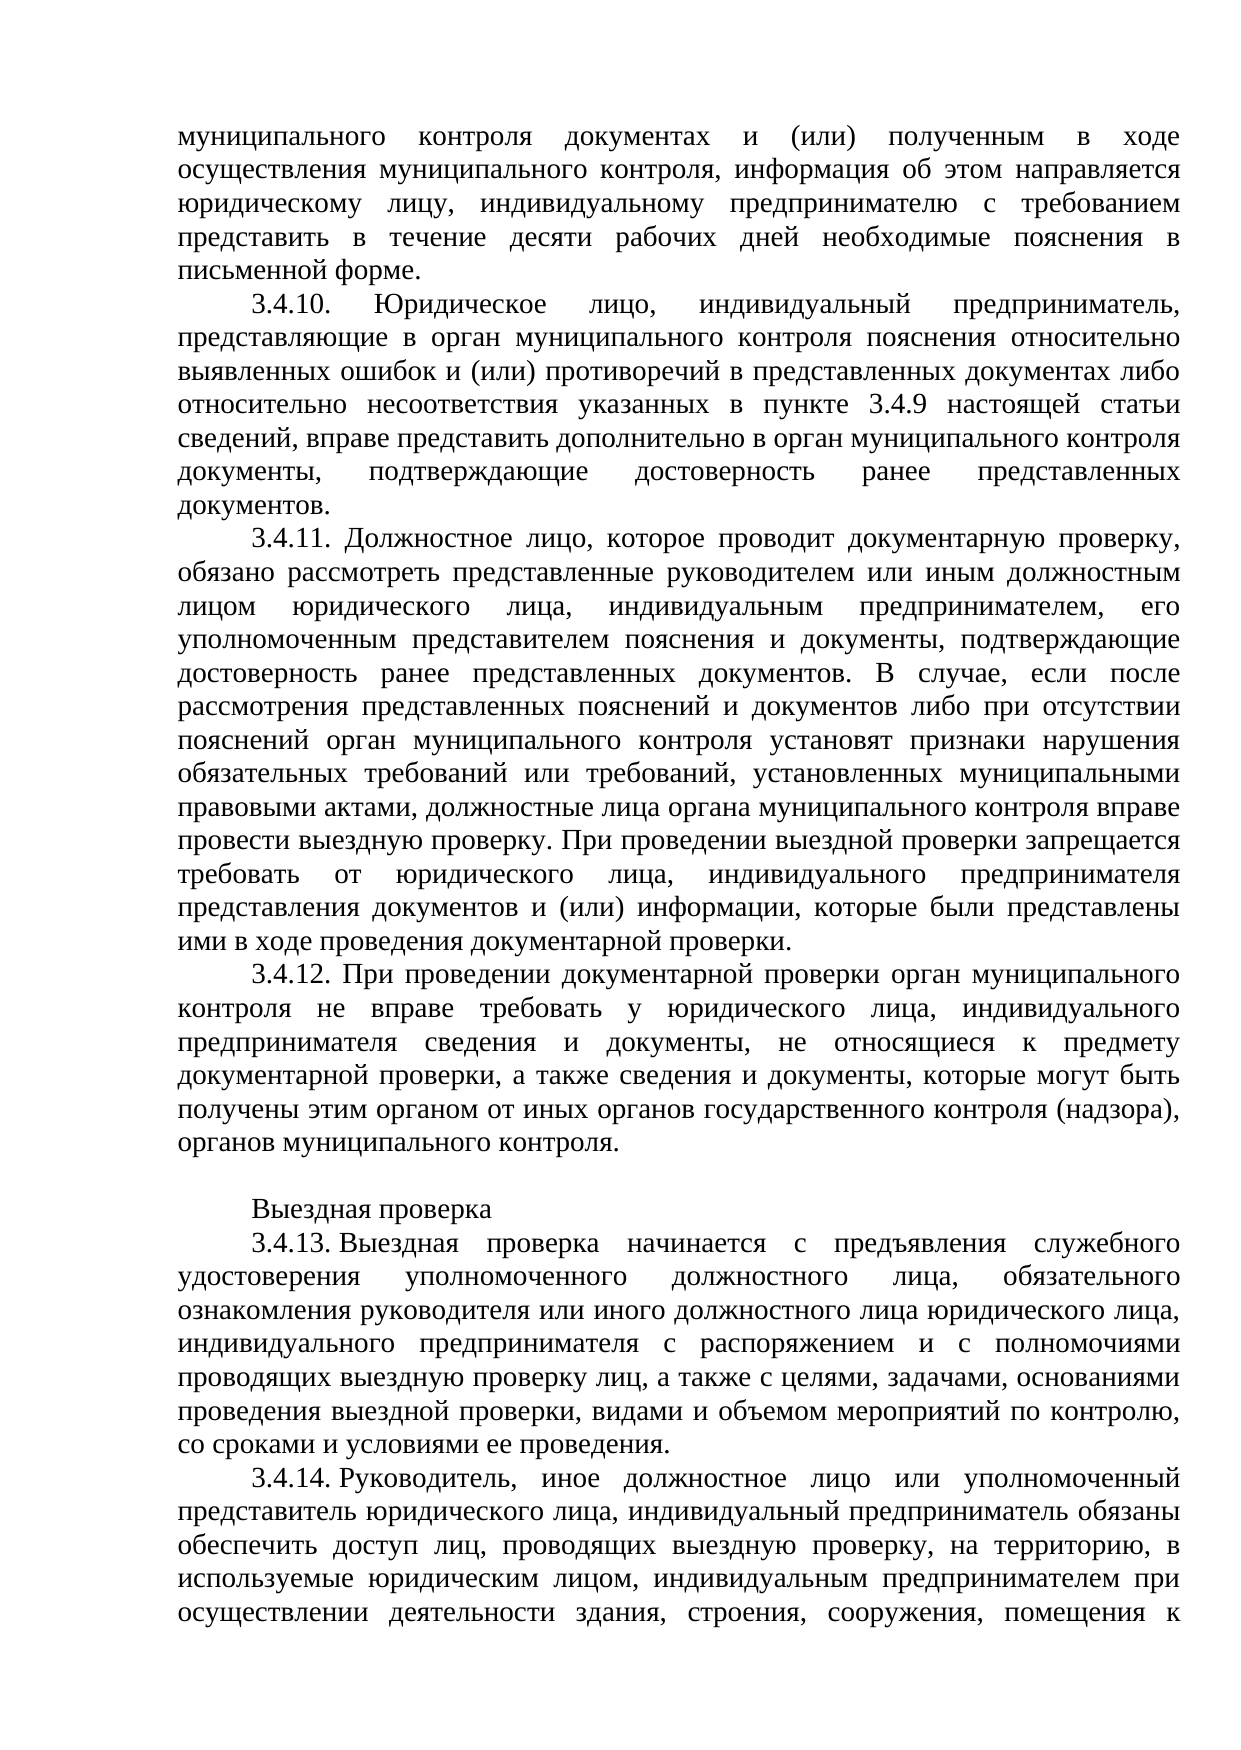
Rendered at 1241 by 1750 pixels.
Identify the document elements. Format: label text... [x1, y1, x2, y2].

text 3.4.10. Юридическое лицо, индивидуальный предприниматель, представляющие в орган муниципального контроля пояснения относительно выявленных ошибок и (или) противоречий в представленных документах либо относительно несоответствия указанных в пункте 3.4.9 настоящей статьи сведений, вправе представить дополнительно в орган муниципального контроля документы, подтверждающие достоверность ранее представленных документов. [177, 286, 1181, 521]
text 3.4.11. Должностное лицо, которое проводит документарную проверку, обязано рассмотреть представленные руководителем или иным должностным лицом юридического лица, индивидуальным предпринимателем, его уполномоченным представителем пояснения и документы, подтверждающие достоверность ранее представленных документов. В случае, если после рассмотрения представленных пояснений и документов либо при отсутствии пояснений орган муниципального контроля установят признаки нарушения обязательных требований или требований, установленных муниципальными правовыми актами, должностные лица органа муниципального контроля вправе провести выездную проверку. При проведении выездной проверки запрещается требовать от юридического лица, индивидуального предпринимателя представления документов и (или) информации, которые были представлены ими в ходе проведения документарной проверки. [177, 521, 1181, 957]
text 3.4.12. При проведении документарной проверки орган муниципального контроля не вправе требовать у юридического лица, индивидуального предпринимателя сведения и документы, не относящиеся к предмету документарной проверки, а также сведения и документы, которые могут быть получены этим органом от иных органов государственного контроля (надзора), органов муниципального контроля. [177, 957, 1181, 1158]
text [177, 118, 1181, 286]
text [177, 1460, 1181, 1627]
text Выездная проверка [177, 1191, 1181, 1225]
text 3.4.13. Выездная проверка начинается с предъявления служебного удостоверения уполномоченного должностного лица, обязательного ознакомления руководителя или иного должностного лица юридического лица, индивидуального предпринимателя с распоряжением и с полномочиями проводящих выездную проверку лиц, а также с целями, задачами, основаниями проведения выездной проверки, видами и объемом мероприятий по контролю, со сроками и условиями ее проведения. [177, 1225, 1181, 1460]
